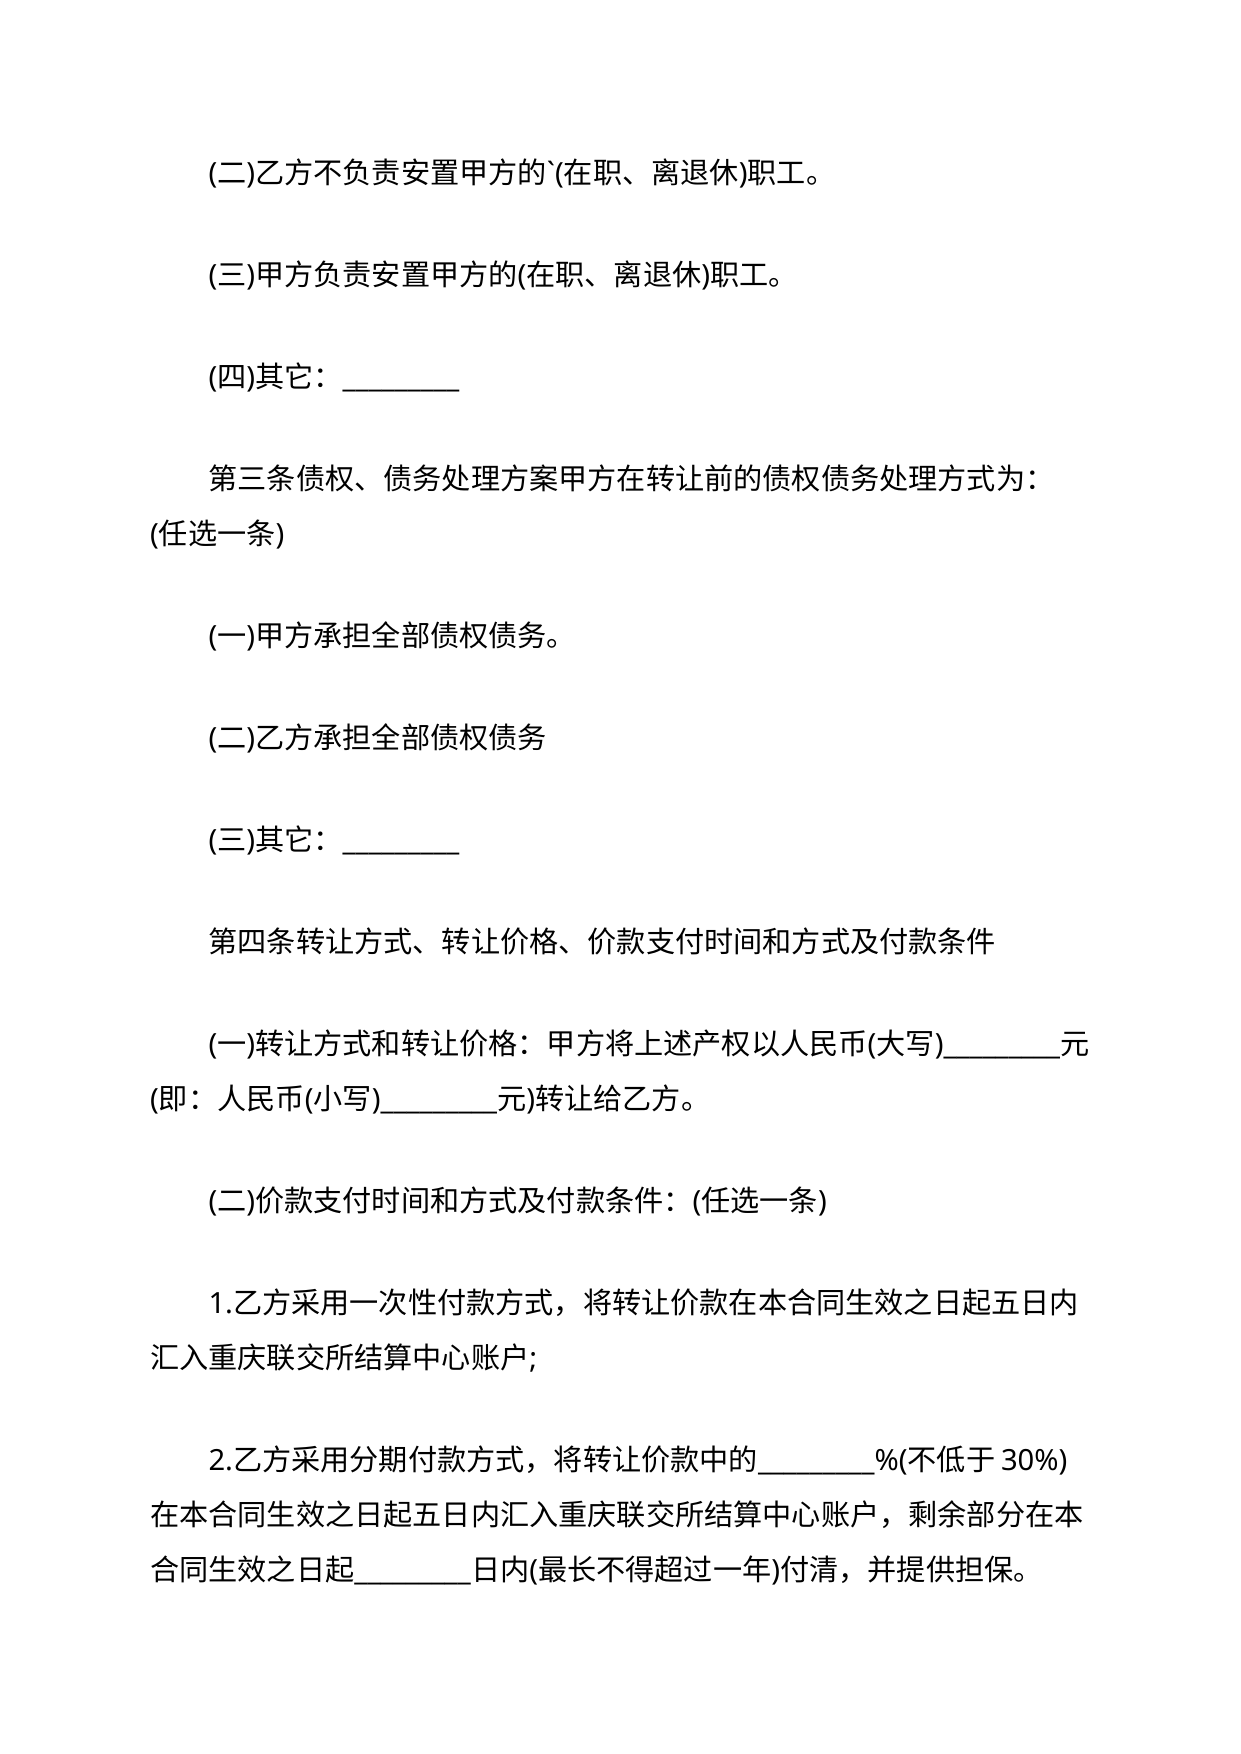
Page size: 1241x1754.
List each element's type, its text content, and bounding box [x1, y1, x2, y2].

text 第四条转让方式、转让价格、价款支付时间和方式及付款条件 [150, 919, 1090, 961]
text (一)甲方承担全部债权债务。 [150, 613, 1090, 655]
text (二)价款支付时间和方式及付款条件：(任选一条) [150, 1177, 1090, 1220]
text (四)其它：_________ [150, 354, 1090, 396]
text (三)其它：_________ [150, 817, 1090, 859]
text (二)乙方不负责安置甲方的`(在职、离退休)职工。 [150, 150, 1090, 192]
text (三)甲方负责安置甲方的(在职、离退休)职工。 [150, 252, 1090, 294]
text (一)转让方式和转让价格：甲方将上述产权以人民币(大写)_________元(即：人民币(小写)_________元)转让给乙方。 [150, 1021, 1090, 1118]
text 第三条债权、债务处理方案甲方在转让前的债权债务处理方式为：(任选一条) [150, 456, 1090, 553]
text (二)乙方承担全部债权债务 [150, 715, 1090, 757]
text 1.乙方采用一次性付款方式，将转让价款在本合同生效之日起五日内汇入重庆联交所结算中心账户; [150, 1279, 1090, 1377]
text 2.乙方采用分期付款方式，将转让价款中的_________%(不低于30%)在本合同生效之日起五日内汇入重庆联交所结算中心账户，剩余部分在本合同生效之日起_________日内(最长不得超过一年)付清，并提供担保。 [150, 1436, 1090, 1589]
